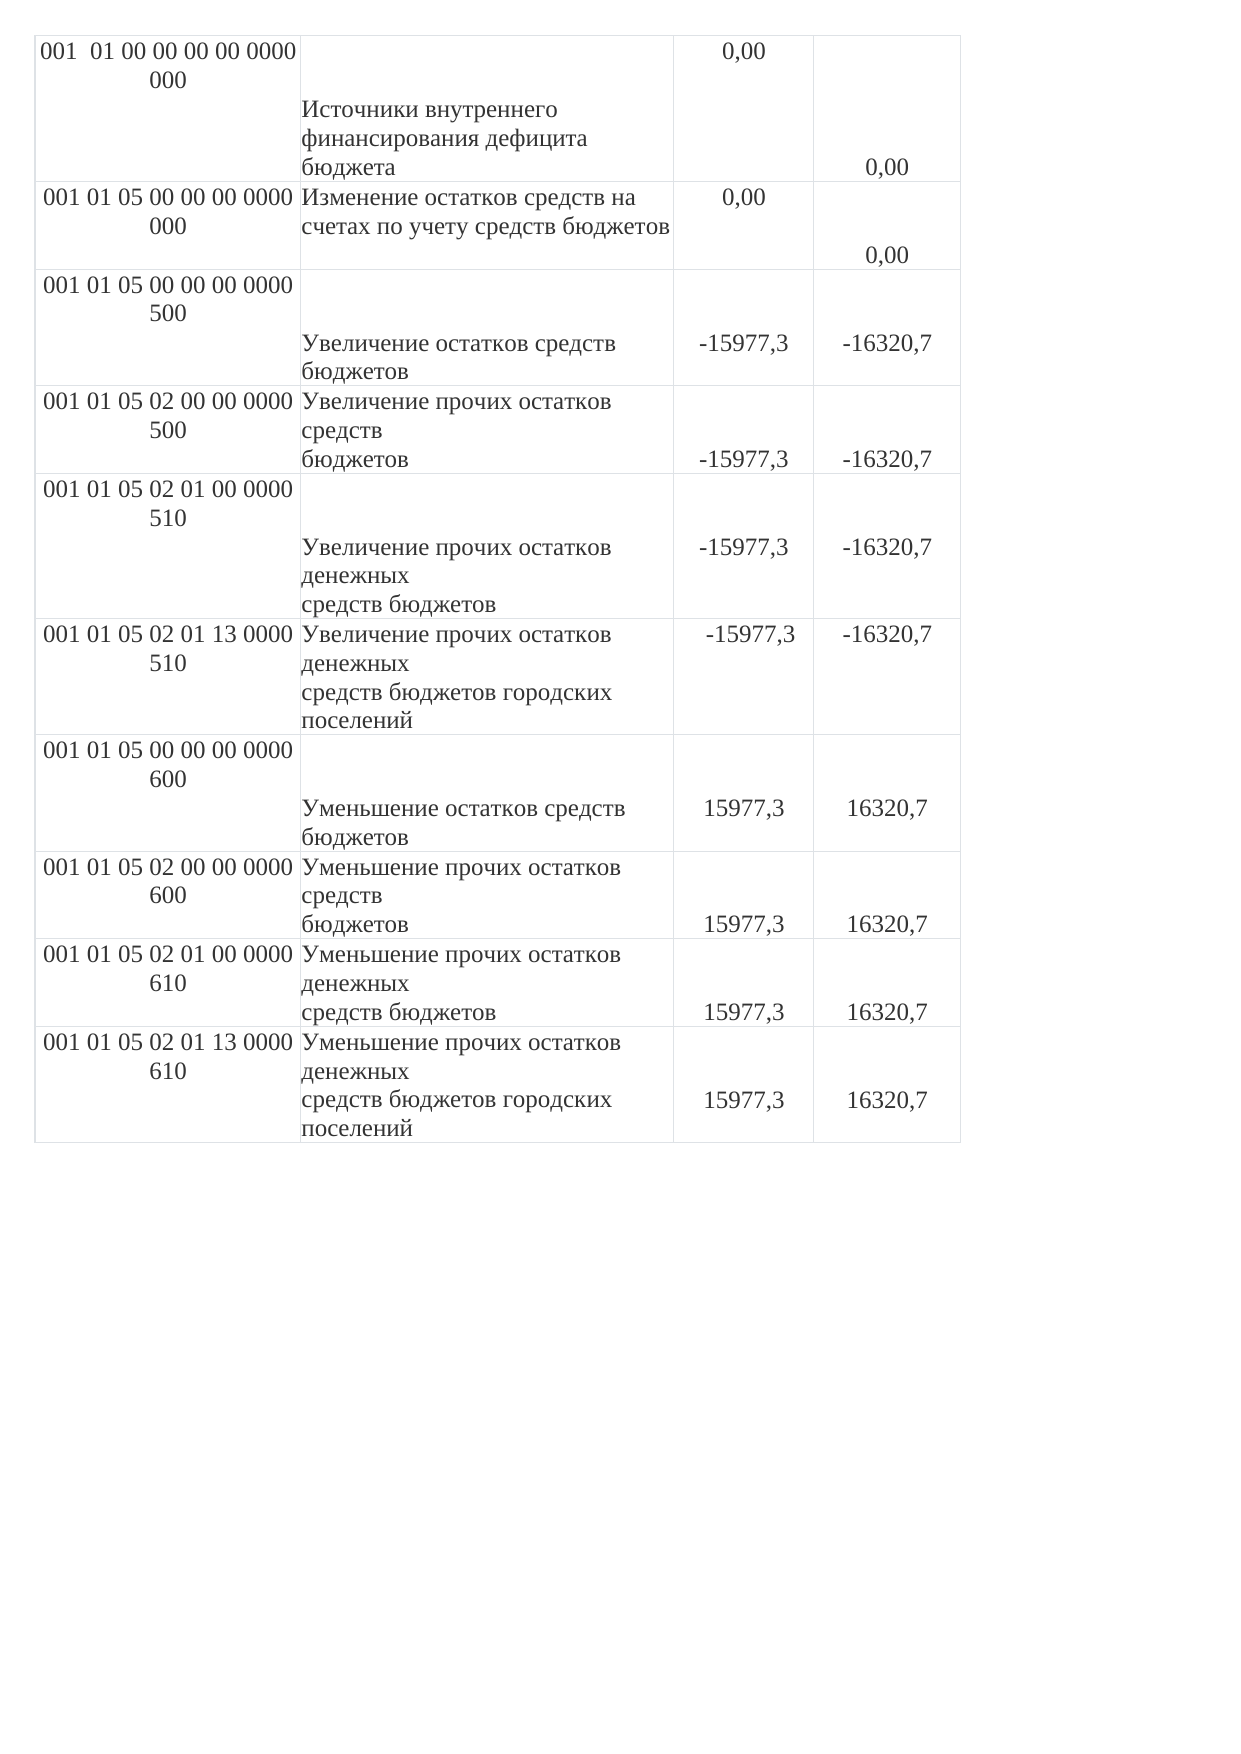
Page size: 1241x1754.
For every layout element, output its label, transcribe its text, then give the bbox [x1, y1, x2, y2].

table_cell 001 01 05 02 01 00 0000 610 [36, 939, 300, 1026]
table_cell Увеличение прочих остатков средств бюджетов [301, 386, 673, 473]
table_cell Уменьшение прочих остатков средств бюджетов [301, 852, 673, 938]
table_cell 0,00 [814, 36, 960, 181]
table_cell -16320,7 [814, 270, 960, 385]
table_cell -16320,7 [814, 386, 960, 473]
table_cell Уменьшение прочих остатков денежных средств бюджетов городских поселений [301, 1027, 673, 1142]
table_cell 001 01 05 00 00 00 0000 000 [36, 182, 300, 269]
table_cell -15977,3 [674, 474, 813, 618]
table_cell 001 01 05 00 00 00 0000 600 [36, 735, 300, 851]
table_cell -16320,7 [814, 474, 960, 618]
table_cell 15977,3 [674, 735, 813, 851]
table_cell 001 01 00 00 00 00 0000 000 [36, 36, 300, 181]
table_cell 001 01 05 02 01 13 0000 610 [36, 1027, 300, 1142]
table_cell 16320,7 [814, 852, 960, 938]
table_cell 15977,3 [674, 939, 813, 1026]
table_cell 001 01 05 02 00 00 0000 500 [36, 386, 300, 473]
table_cell Уменьшение прочих остатков денежных средств бюджетов [301, 939, 673, 1026]
table_cell 15977,3 [674, 1027, 813, 1142]
table_cell -15977,3 [674, 386, 813, 473]
table_cell 001 01 05 02 01 13 0000 510 [36, 619, 300, 734]
table_cell 0,00 [674, 36, 813, 181]
table_cell 001 01 05 02 00 00 0000 600 [36, 852, 300, 938]
table_cell 16320,7 [814, 1027, 960, 1142]
table_cell 001 01 05 00 00 00 0000 500 [36, 270, 300, 385]
table_cell -16320,7 [814, 619, 960, 734]
table_cell 16320,7 [814, 939, 960, 1026]
table_cell Источники внутреннего финансирования дефицита бюджета [301, 36, 673, 181]
table_cell Увеличение прочих остатков денежных средств бюджетов [301, 474, 673, 618]
table_cell 0,00 [674, 182, 813, 269]
table_cell 16320,7 [814, 735, 960, 851]
table_cell 15977,3 [674, 852, 813, 938]
table_cell Изменение остатков средств на счетах по учету средств бюджетов [301, 182, 673, 269]
table_cell -15977,3 [674, 270, 813, 385]
table_cell Уменьшение остатков средств бюджетов [301, 735, 673, 851]
table_cell 0,00 [814, 182, 960, 269]
table_cell Увеличение прочих остатков денежных средств бюджетов городских поселений [301, 619, 673, 734]
table_cell 001 01 05 02 01 00 0000 510 [36, 474, 300, 618]
table_cell Увеличение остатков средств бюджетов [301, 270, 673, 385]
table_cell -15977,3 [674, 619, 813, 734]
